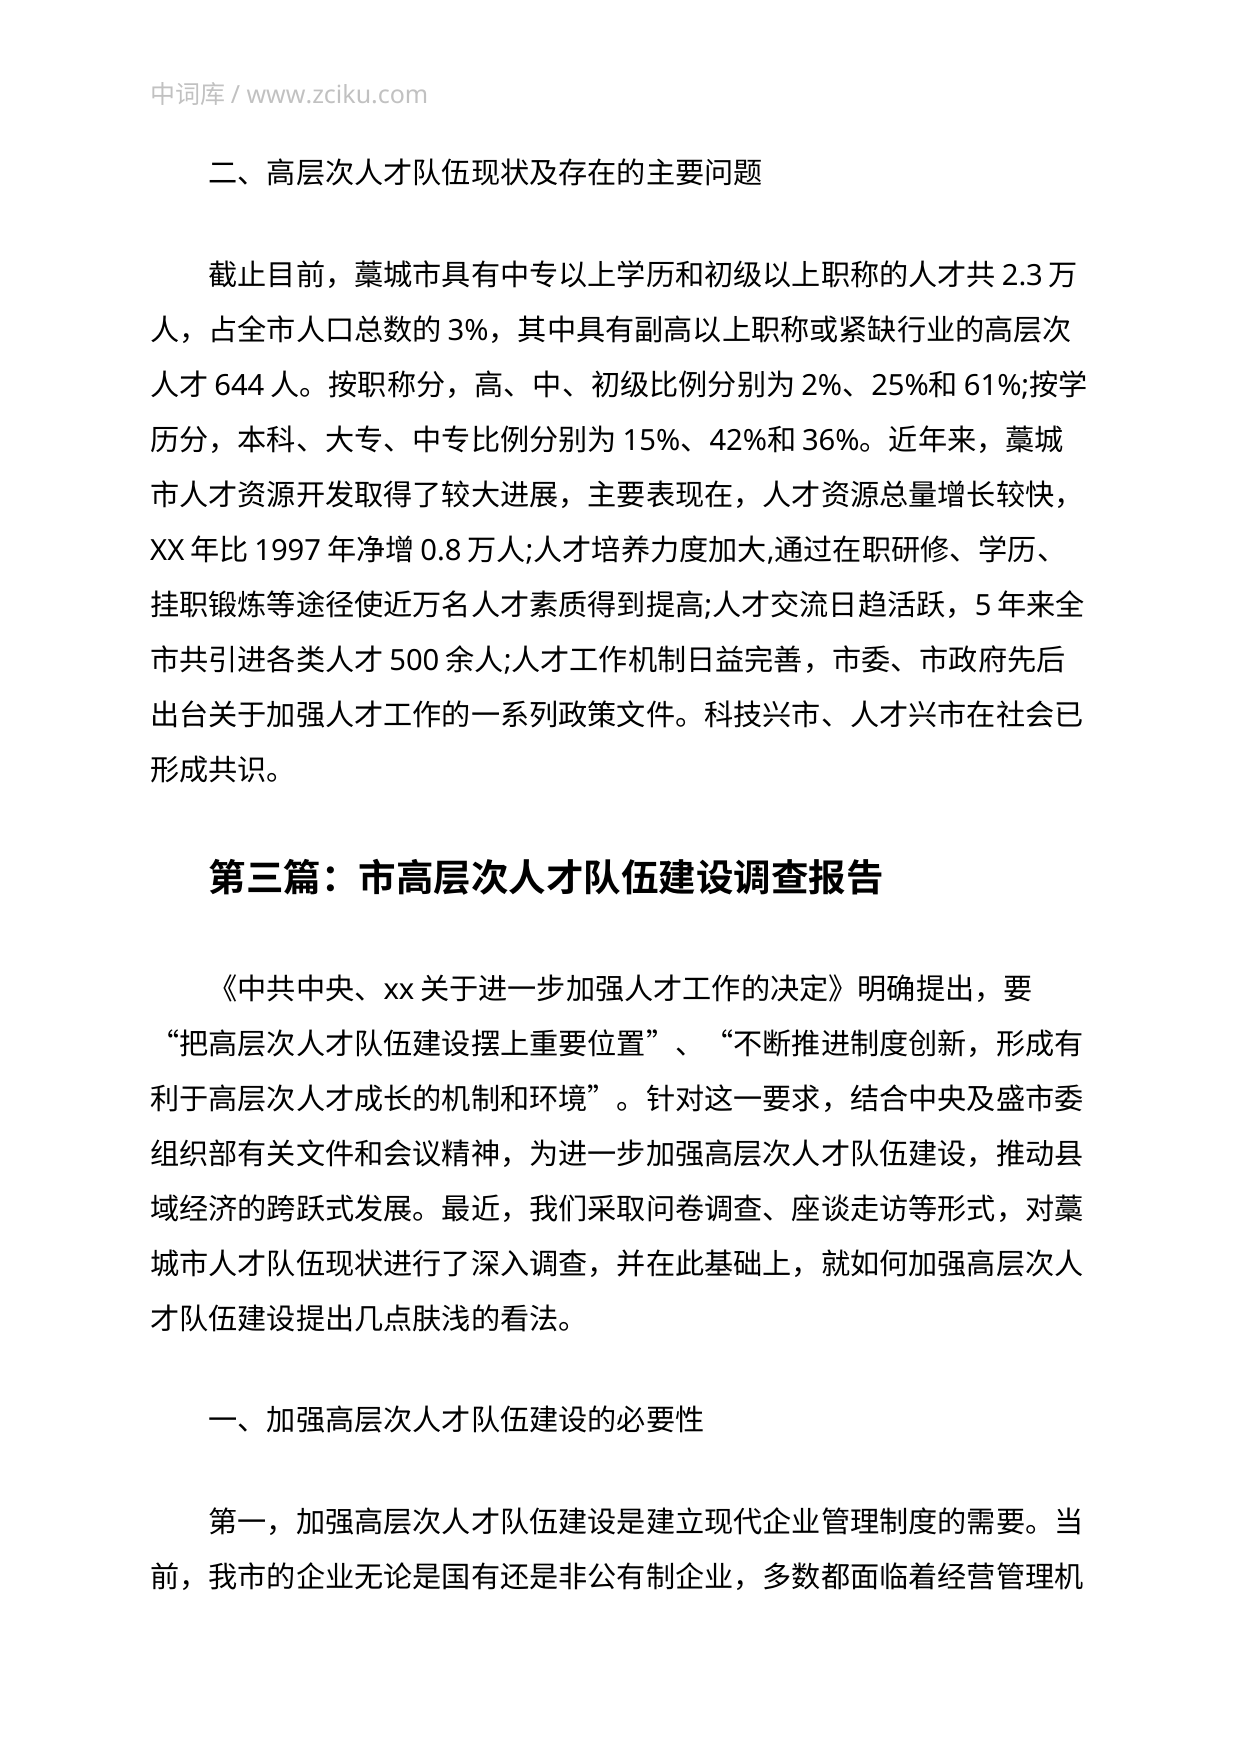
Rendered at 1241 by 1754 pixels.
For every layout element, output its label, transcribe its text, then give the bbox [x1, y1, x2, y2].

text 《中共中央、xx关于进一步加强人才工作的决定》明确提出，要“把高层次人才队伍建设摆上重要位置”、“不断推进制度创新，形成有利于高层次人才成长的机制和环境”。针对这一要求，结合中央及盛市委组织部有关文件和会议精神，为进一步加强高层次人才队伍建设，推动县域经济的跨跃式发展。最近，我们采取问卷调查、座谈走访等形式，对藁城市人才队伍现状进行了深入调查，并在此基础上，就如何加强高层次人才队伍建设提出几点肤浅的看法。 [150, 966, 1090, 1337]
text 截止目前，藁城市具有中专以上学历和初级以上职称的人才共2.3万人，占全市人口总数的3%，其中具有副高以上职称或紧缺行业的高层次人才644人。按职称分，高、中、初级比例分别为2%、25%和61%;按学历分，本科、大专、中专比例分别为15%、42%和36%。近年来，藁城市人才资源开发取得了较大进展，主要表现在，人才资源总量增长较快，XX年比1997年净增0.8万人;人才培养力度加大,通过在职研修、学历、挂职锻炼等途径使近万名人才素质得到提高;人才交流日趋活跃，5年来全市共引进各类人才500余人;人才工作机制日益完善，市委、市政府先后出台关于加强人才工作的一系列政策文件。科技兴市、人才兴市在社会已形成共识。 [150, 252, 1090, 789]
text 第三篇：市高层次人才队伍建设调查报告 [150, 848, 1090, 903]
text 二、高层次人才队伍现状及存在的主要问题 [150, 150, 1090, 192]
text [150, 1499, 1090, 1596]
text 一、加强高层次人才队伍建设的必要性 [150, 1397, 1090, 1439]
